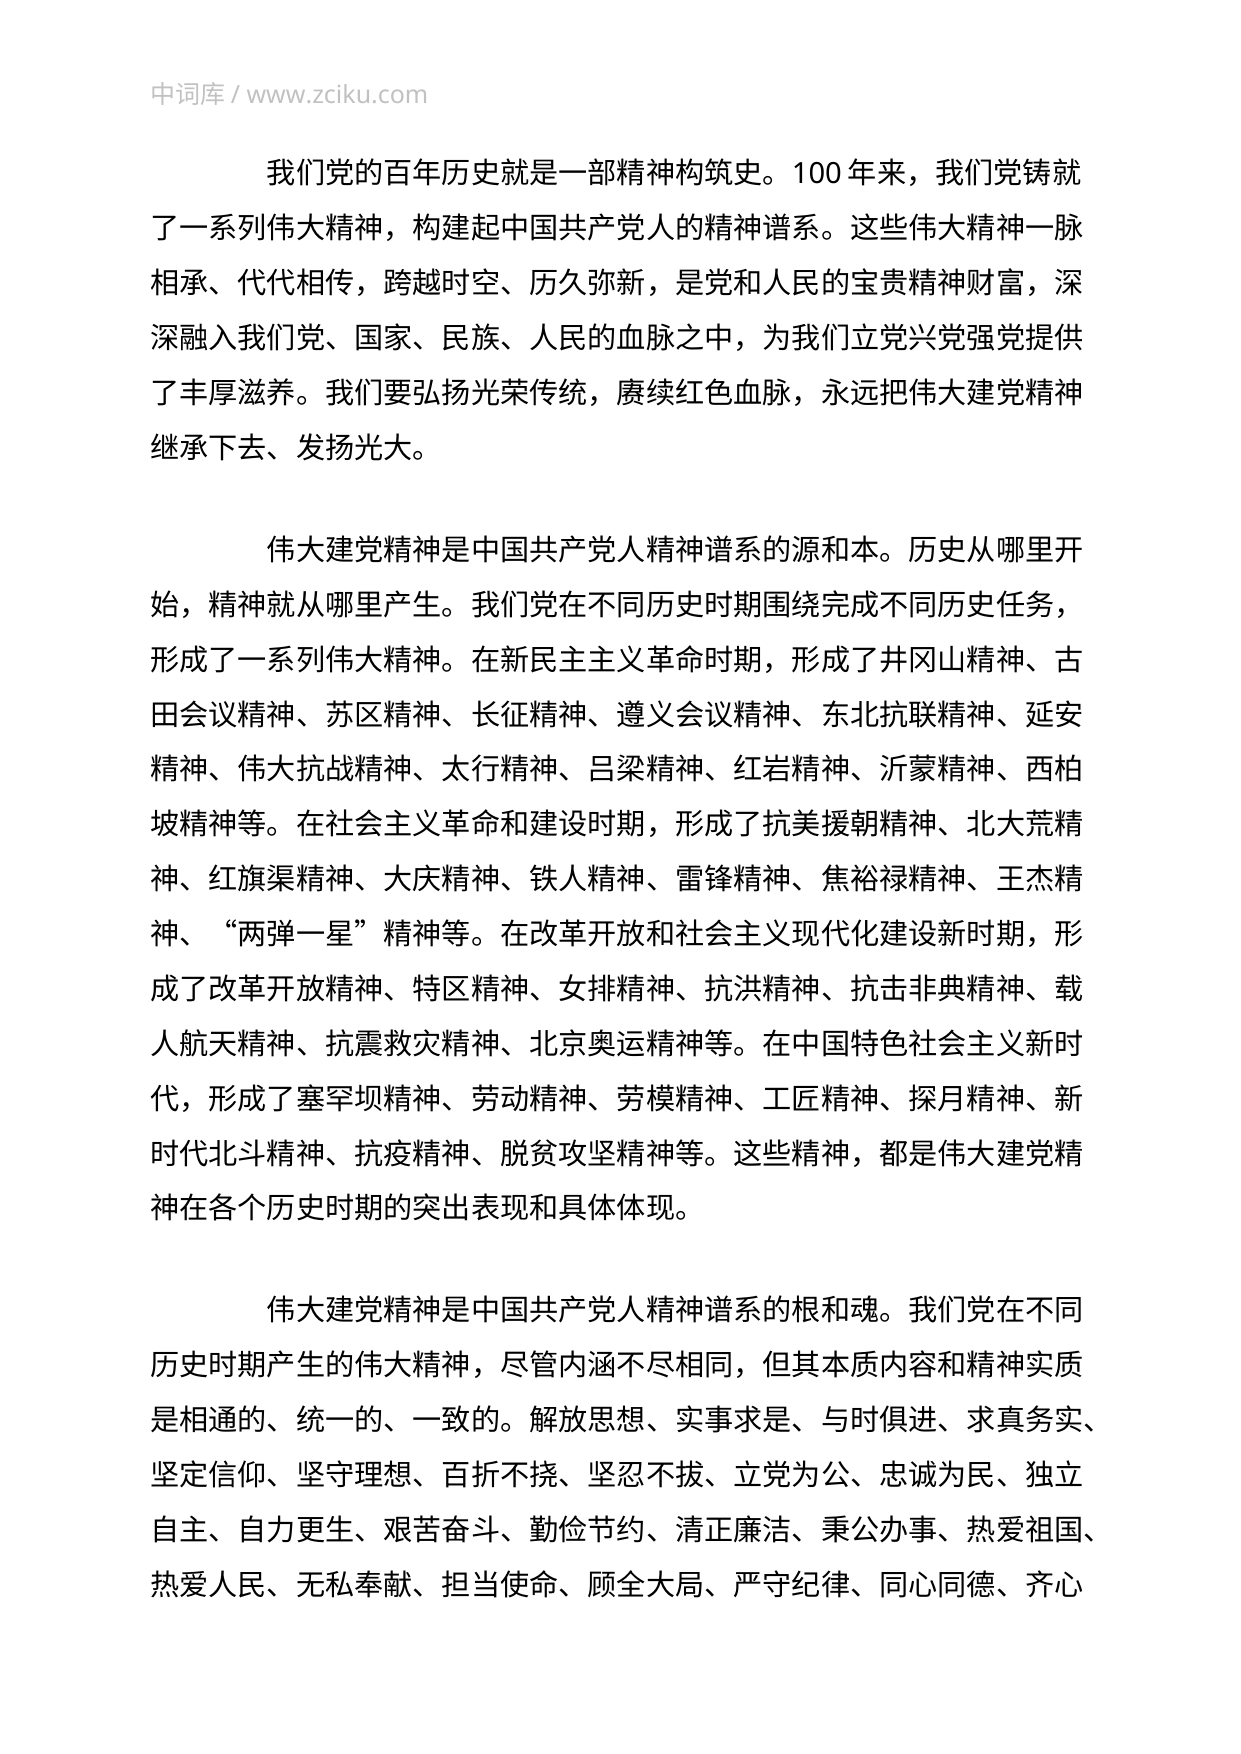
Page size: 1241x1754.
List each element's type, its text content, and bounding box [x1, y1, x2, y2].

text 我们党的百年历史就是一部精神构筑史。100年来，我们党铸就了一系列伟大精神，构建起中国共产党人的精神谱系。这些伟大精神一脉相承、代代相传，跨越时空、历久弥新，是党和人民的宝贵精神财富，深深融入我们党、国家、民族、人民的血脉之中，为我们立党兴党强党提供了丰厚滋养。我们要弘扬光荣传统，赓续红色血脉，永远把伟大建党精神继承下去、发扬光大。 [150, 150, 1090, 467]
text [150, 1287, 1090, 1604]
text 伟大建党精神是中国共产党人精神谱系的源和本。历史从哪里开始，精神就从哪里产生。我们党在不同历史时期围绕完成不同历史任务，形成了一系列伟大精神。在新民主主义革命时期，形成了井冈山精神、古田会议精神、苏区精神、长征精神、遵义会议精神、东北抗联精神、延安精神、伟大抗战精神、太行精神、吕梁精神、红岩精神、沂蒙精神、西柏坡精神等。在社会主义革命和建设时期，形成了抗美援朝精神、北大荒精神、红旗渠精神、大庆精神、铁人精神、雷锋精神、焦裕禄精神、王杰精神、“两弹一星”精神等。在改革开放和社会主义现代化建设新时期，形成了改革开放精神、特区精神、女排精神、抗洪精神、抗击非典精神、载人航天精神、抗震救灾精神、北京奥运精神等。在中国特色社会主义新时代，形成了塞罕坝精神、劳动精神、劳模精神、工匠精神、探月精神、新时代北斗精神、抗疫精神、脱贫攻坚精神等。这些精神，都是伟大建党精神在各个历史时期的突出表现和具体体现。 [150, 526, 1090, 1227]
